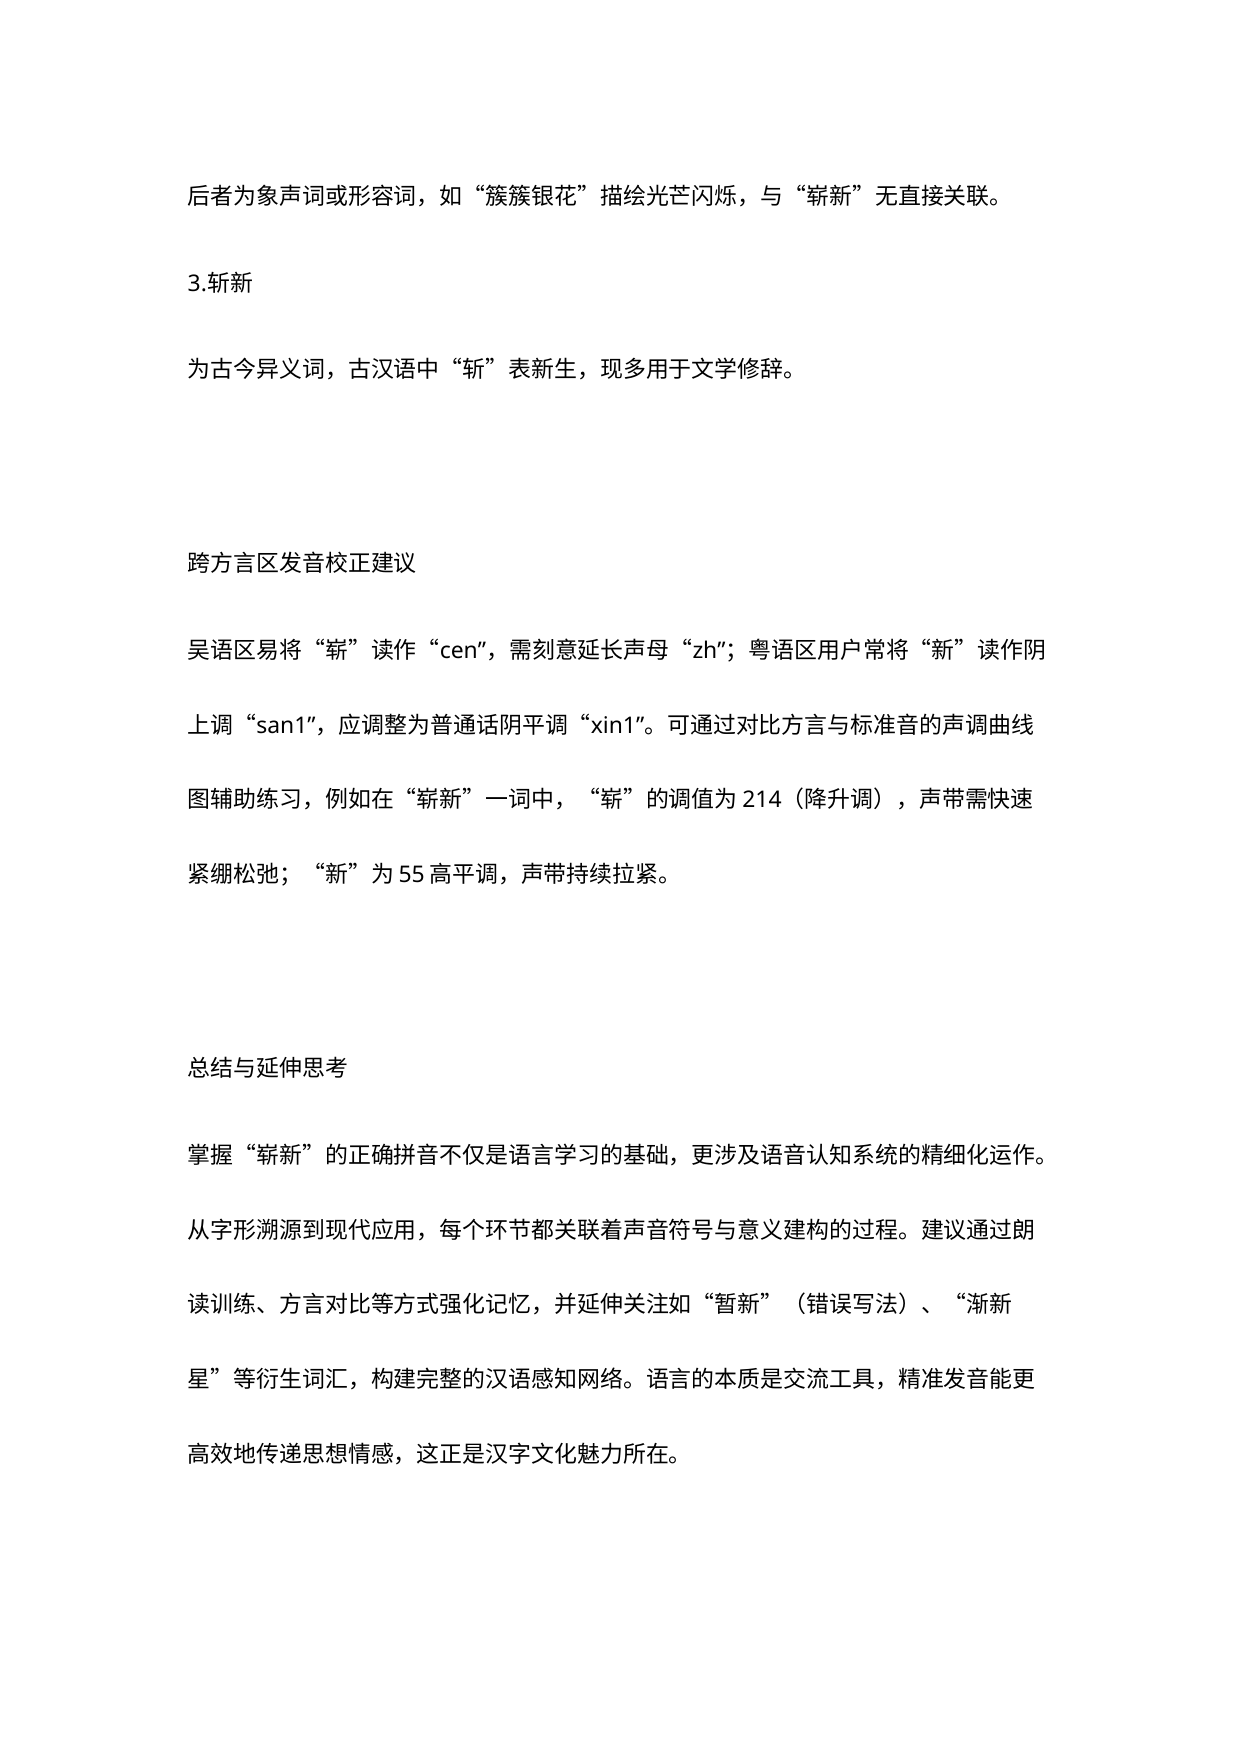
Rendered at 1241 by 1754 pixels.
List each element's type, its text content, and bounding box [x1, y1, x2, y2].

text 3.斩新 [187, 248, 1053, 313]
text 后者为象声词或形容词，如“簇簇银花”描绘光芒闪烁，与“崭新”无直接关联。 [187, 162, 1053, 227]
text 掌握“崭新”的正确拼音不仅是语言学习的基础，更涉及语音认知系统的精细化运作。从字形溯源到现代应用，每个环节都关联着声音符号与意义建构的过程。建议通过朗读训练、方言对比等方式强化记忆，并延伸关注如“暂新”（错误写法）、“渐新星”等衍生词汇，构建完整的汉语感知网络。语言的本质是交流工具，精准发音能更高效地传递思想情感，这正是汉字文化魅力所在。 [187, 1121, 1053, 1485]
text 跨方言区发音校正建议 [187, 529, 1053, 594]
text 吴语区易将“崭”读作“cen”，需刻意延长声母“zh”；粤语区用户常将“新”读作阴上调“san1”，应调整为普通话阴平调“xin1”。可通过对比方言与标准音的声调曲线图辅助练习，例如在“崭新”一词中，“崭”的调值为214（降升调），声带需快速紧绷松弛；“新”为55高平调，声带持续拉紧。 [187, 616, 1053, 905]
text 为古今异义词，古汉语中“斩”表新生，现多用于文学修辞。 [187, 335, 1053, 400]
text 总结与延伸思考 [187, 1034, 1053, 1099]
